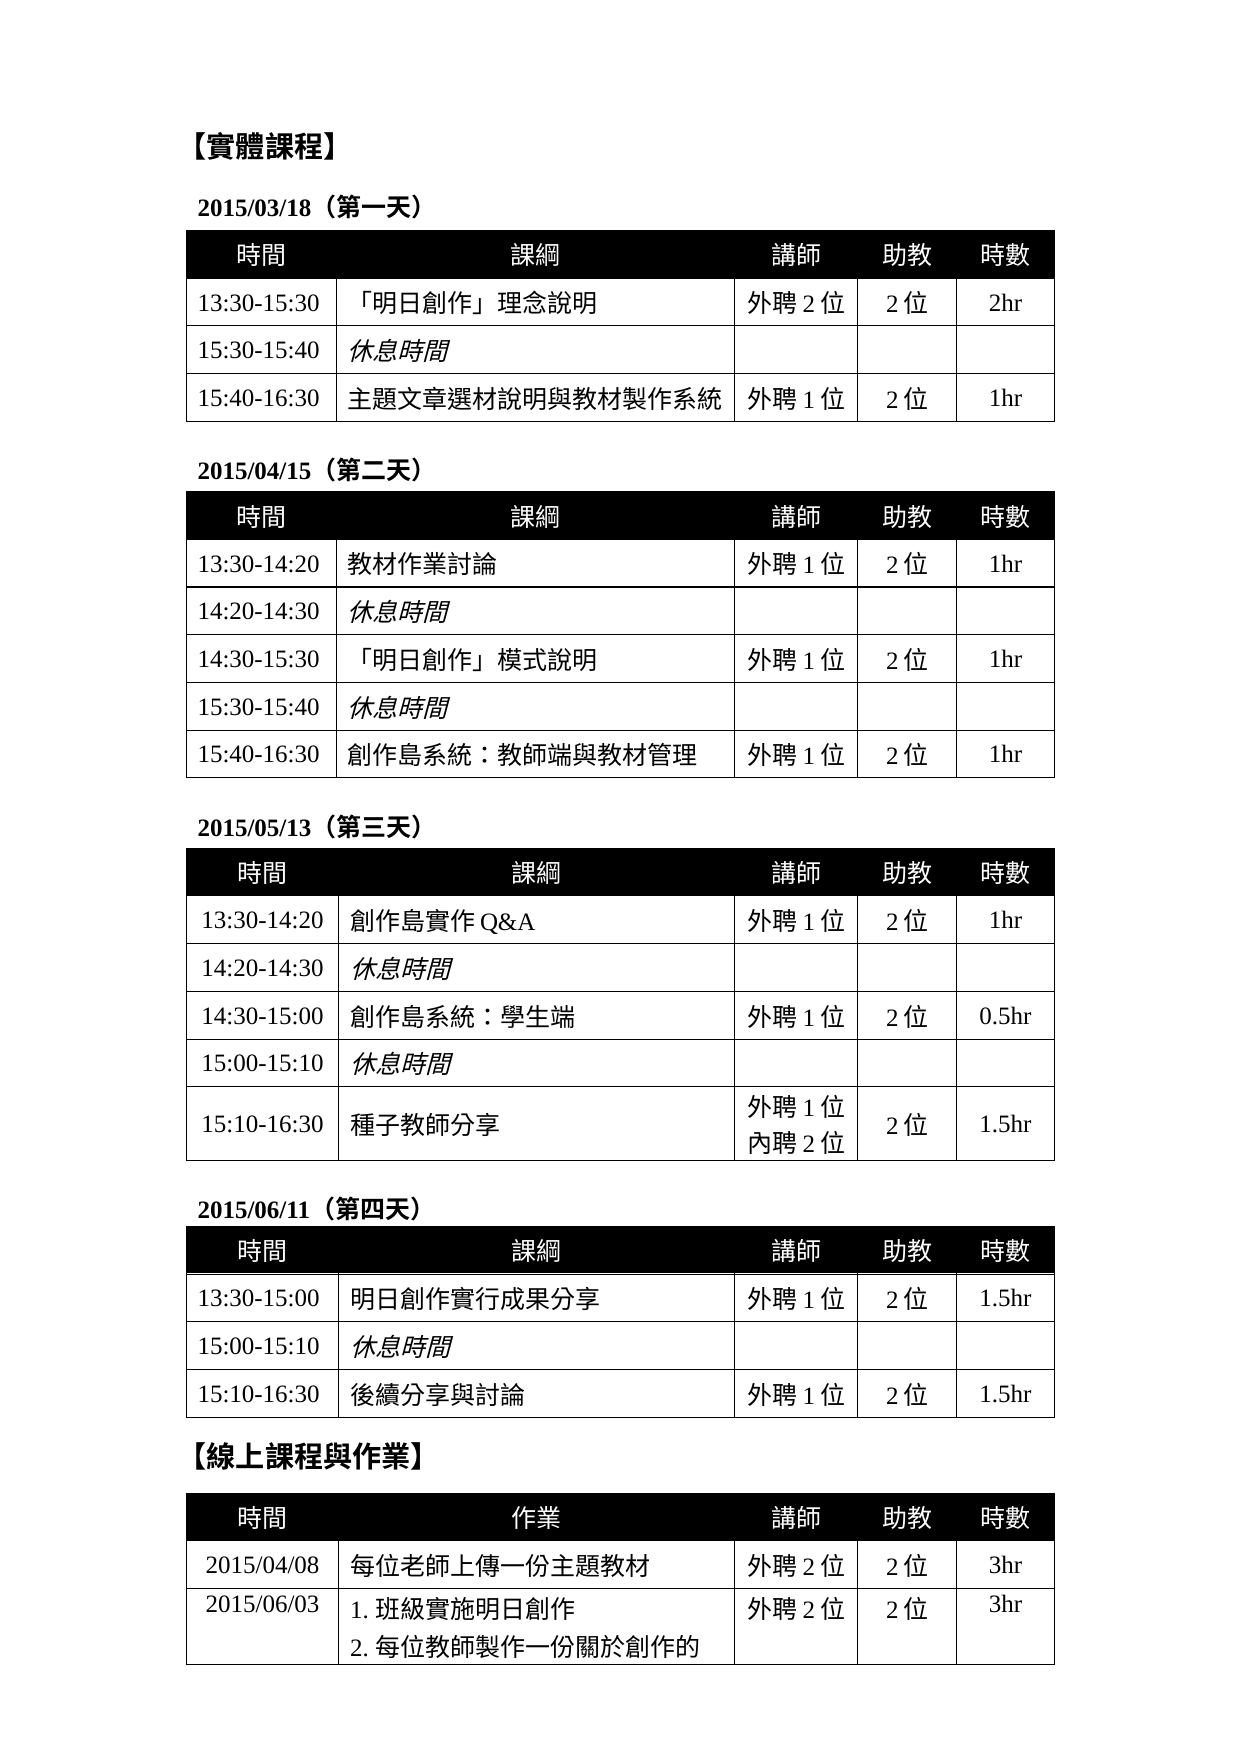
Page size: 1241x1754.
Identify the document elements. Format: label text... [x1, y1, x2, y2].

table_cell 主題文章選材說明與教材製作系統 [337, 374, 734, 421]
table_cell 13:30-14:20 [187, 896, 338, 943]
table_cell 講師 [735, 230, 857, 278]
table_cell 休息時間 [339, 1040, 734, 1086]
table_cell 外聘1位 [735, 540, 857, 586]
table_header 時數 [957, 1494, 1054, 1540]
table_cell 1hr [957, 540, 1054, 586]
table_cell 休息時間 [337, 683, 734, 729]
table_cell 2位 [858, 1589, 956, 1664]
table_cell 2位 [858, 1087, 956, 1160]
table_cell 1.5hr [957, 1370, 1054, 1417]
table_cell 2015/06/11（第四天） [186, 1161, 1054, 1226]
table_cell [858, 326, 956, 373]
table_cell 1.5hr [957, 1087, 1054, 1160]
table_cell 2位 [858, 992, 956, 1038]
table_cell 「明日創作」理念說明 [337, 279, 734, 325]
table_cell 時間 [187, 230, 336, 278]
table_cell [735, 1040, 857, 1086]
table_cell [735, 1322, 857, 1369]
table_cell 時間 [187, 848, 338, 895]
table_cell 外聘1位 [735, 992, 857, 1038]
table_cell 1hr [957, 374, 1054, 421]
table_cell 0.5hr [957, 992, 1054, 1038]
table_cell 休息時間 [337, 326, 734, 373]
table_cell 休息時間 [337, 588, 734, 634]
table_cell 13:30-15:00 [187, 1275, 338, 1321]
table_cell 創作島實作Q&A [339, 896, 734, 943]
table_cell 創作島系統：學生端 [339, 992, 734, 1038]
table_cell 外聘1位 [735, 896, 857, 943]
table_cell 2位 [858, 635, 956, 682]
table_cell [957, 944, 1054, 991]
table_cell 課綱 [337, 492, 734, 539]
table_cell 外聘1位 [735, 731, 857, 777]
table_cell 2位 [858, 279, 956, 325]
table_cell 外聘1位 [735, 635, 857, 682]
table_cell 外聘1位內聘2位 [735, 1087, 857, 1160]
table_cell 時數 [957, 230, 1054, 278]
table_cell 14:30-15:00 [187, 992, 338, 1038]
table_cell 助教 [858, 492, 956, 539]
table_cell 1.5hr [957, 1275, 1054, 1321]
table_cell 2015/06/03 [187, 1589, 338, 1664]
table_cell 講師 [735, 848, 857, 895]
table_cell [858, 588, 956, 634]
table_cell 時數 [957, 1226, 1054, 1273]
table_cell 2位 [858, 1275, 956, 1321]
table_cell 明日創作實行成果分享 [339, 1275, 734, 1321]
table_cell 2位 [858, 1541, 956, 1588]
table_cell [339, 1589, 734, 1664]
table_cell 外聘2位 [735, 279, 857, 325]
table_cell 15:10-16:30 [187, 1370, 338, 1417]
table_cell 15:40-16:30 [187, 731, 336, 777]
table_cell 種子教師分享 [339, 1087, 734, 1160]
table_header 助教 [858, 1494, 956, 1540]
table_cell 13:30-15:30 [187, 279, 336, 325]
table_cell 每位老師上傳一份主題教材 [339, 1541, 734, 1588]
table_cell [735, 588, 857, 634]
table_cell 「明日創作」模式說明 [337, 635, 734, 682]
table_cell 2位 [858, 1370, 956, 1417]
table_cell 2位 [858, 374, 956, 421]
table_cell [957, 588, 1054, 634]
table_cell [735, 683, 857, 729]
table_cell 14:30-15:30 [187, 635, 336, 682]
table_cell 2位 [858, 540, 956, 586]
table_cell 課綱 [339, 848, 734, 895]
table_cell 15:40-16:30 [187, 374, 336, 421]
table_cell [735, 326, 857, 373]
table_cell 3hr [957, 1589, 1054, 1664]
table_cell 15:30-15:40 [187, 683, 336, 729]
table_cell [957, 326, 1054, 373]
table_cell [957, 683, 1054, 729]
table_header 作業 [339, 1494, 734, 1540]
table_cell [957, 1322, 1054, 1369]
table_cell 講師 [735, 1226, 857, 1273]
table_cell 2hr [957, 279, 1054, 325]
table_cell 教材作業討論 [337, 540, 734, 586]
table_cell 後續分享與討論 [339, 1370, 734, 1417]
table_cell 外聘1位 [735, 374, 857, 421]
table_cell 2位 [858, 731, 956, 777]
table_cell 外聘1位 [735, 1275, 857, 1321]
table_cell [858, 944, 956, 991]
table_cell 14:20-14:30 [187, 588, 336, 634]
table_cell 外聘2位 [735, 1589, 857, 1664]
table_cell 時數 [957, 848, 1054, 895]
table_header 時間 [187, 1494, 338, 1540]
table_cell 時間 [187, 492, 336, 539]
table_header 2015/03/18（第一天） [186, 182, 1054, 230]
table_cell 課綱 [337, 230, 734, 278]
table_cell 1hr [957, 896, 1054, 943]
table_cell 14:20-14:30 [187, 944, 338, 991]
table_cell 15:00-15:10 [187, 1040, 338, 1086]
table_cell 講師 [735, 492, 857, 539]
table_cell 1hr [957, 731, 1054, 777]
table_cell [858, 1322, 956, 1369]
table_cell 15:30-15:40 [187, 326, 336, 373]
table_cell 2015/04/08 [187, 1541, 338, 1588]
table_cell 時數 [957, 492, 1054, 539]
text 【線上課程與作業】 [177, 1418, 1063, 1493]
table_cell 2015/05/13（第三天） [186, 778, 1054, 848]
table_cell 外聘1位 [735, 1370, 857, 1417]
table_cell 1hr [957, 635, 1054, 682]
table_cell 休息時間 [339, 944, 734, 991]
table_cell [735, 944, 857, 991]
table_cell 2015/04/15（第二天） [186, 422, 1054, 491]
table_cell 助教 [858, 848, 956, 895]
table_cell 助教 [858, 230, 956, 278]
text 【實體課程】 [177, 107, 1063, 182]
table_cell 2位 [858, 896, 956, 943]
table_cell 休息時間 [339, 1322, 734, 1369]
table_cell [957, 1040, 1054, 1086]
table_cell 外聘2位 [735, 1541, 857, 1588]
table_header 講師 [735, 1494, 857, 1540]
table_cell 創作島系統：教師端與教材管理 [337, 731, 734, 777]
table_cell 時間 [187, 1226, 338, 1273]
table_cell 15:00-15:10 [187, 1322, 338, 1369]
table_cell 課綱 [339, 1226, 734, 1273]
table_cell 13:30-14:20 [187, 540, 336, 586]
table_cell [858, 683, 956, 729]
table_cell 助教 [858, 1226, 956, 1273]
table_cell 3hr [957, 1541, 1054, 1588]
table_cell 15:10-16:30 [187, 1087, 338, 1160]
table_cell [858, 1040, 956, 1086]
